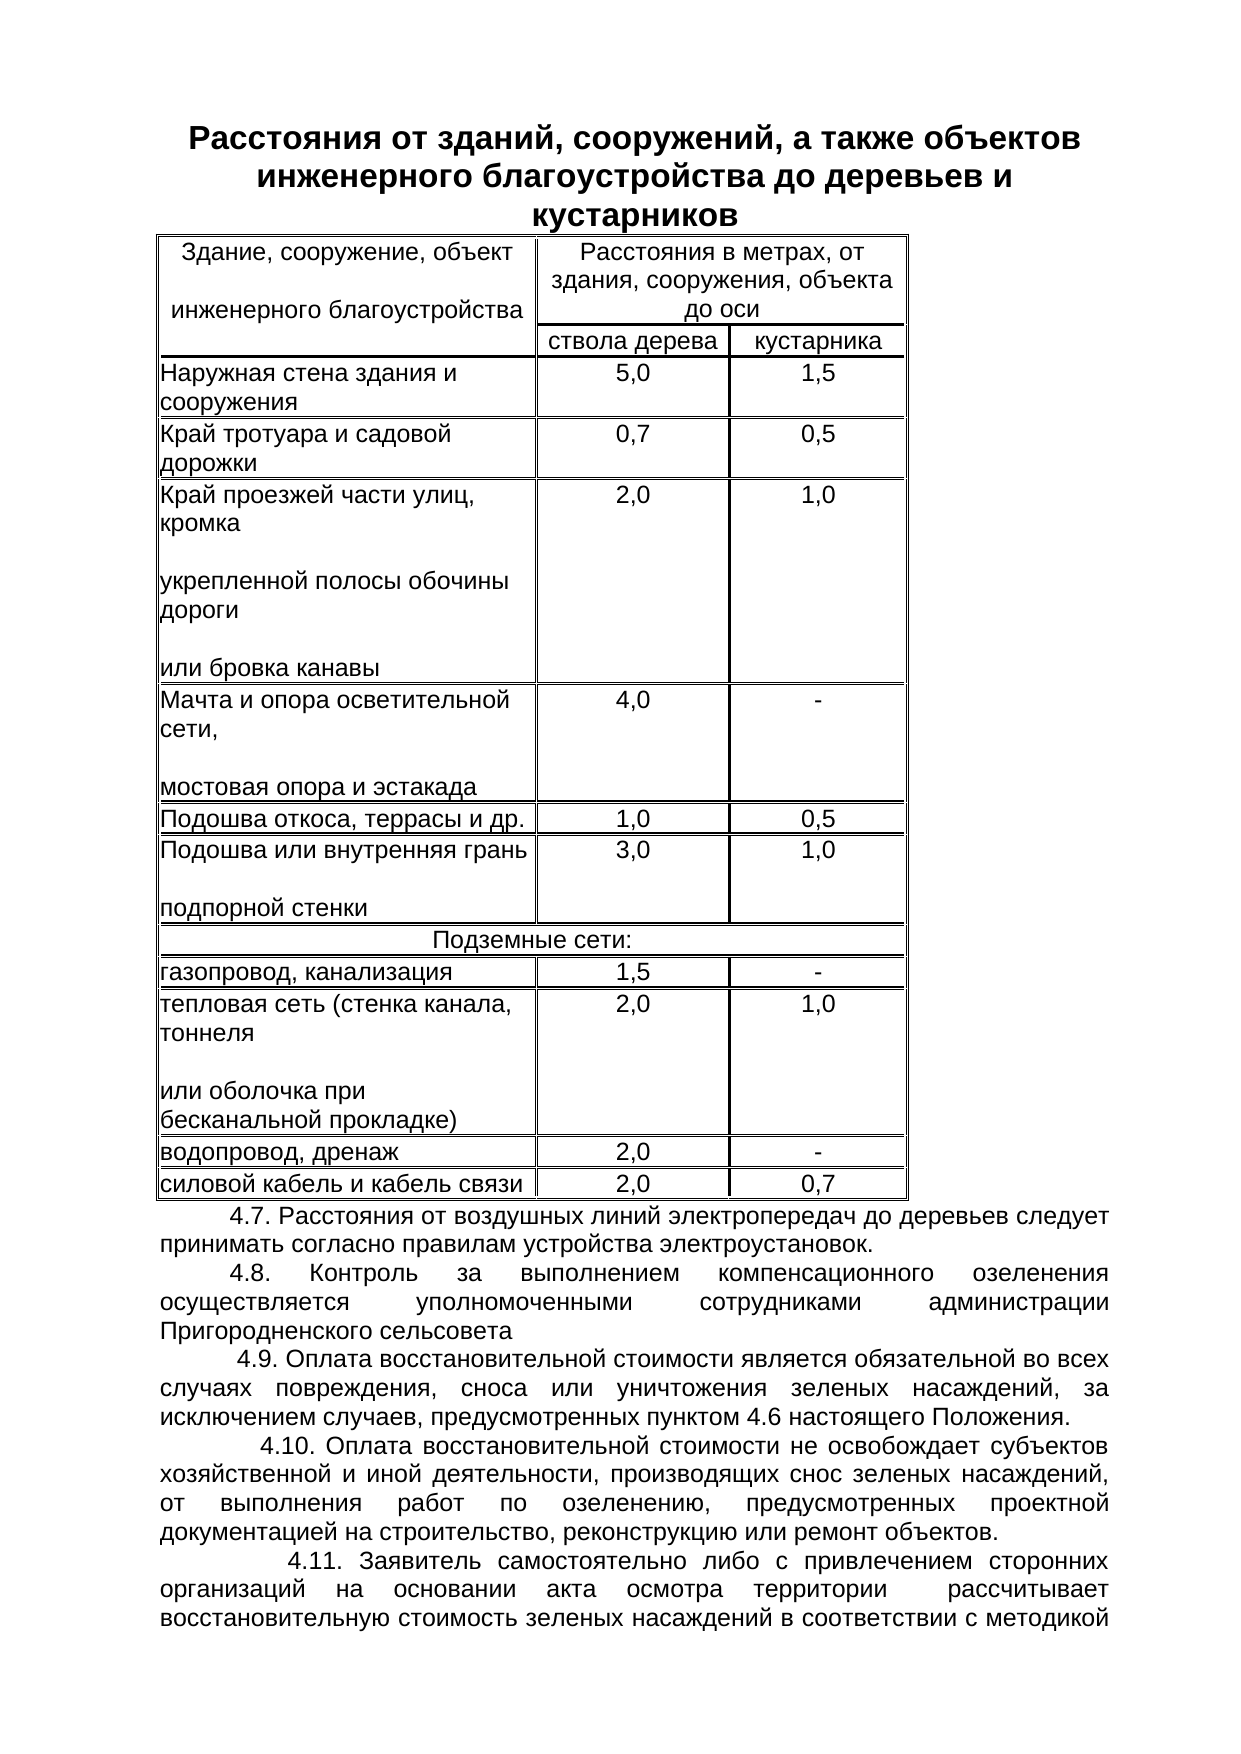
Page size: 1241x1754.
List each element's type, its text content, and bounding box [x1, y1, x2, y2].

table_cell 5,0 [538, 358, 728, 416]
table_cell 2,0 [538, 1137, 728, 1166]
table_cell 0,7 [729, 1166, 907, 1197]
table_cell 3,0 [538, 836, 728, 922]
table_header Расстояния в метрах, от здания, сооружения, объекта до оси [537, 237, 906, 323]
table_cell 0,7 [538, 419, 728, 476]
table_header Здание, сооружение, объект инженерного благоустройства [159, 237, 537, 355]
table_cell 1,0 [731, 986, 906, 1133]
table_cell Мачта и опора осветительной сети, мостовая опора и эстакада [157, 682, 537, 800]
text Расстояния от зданий, сооружений, а также объектов инженерного благоустройства до деревьев и кустарников [159, 118, 1110, 233]
table_cell Подошва или внутренняя грань подпорной стенки [159, 832, 535, 922]
table_cell - [731, 1134, 906, 1166]
table_cell 2,0 [537, 1169, 729, 1197]
text 4.9. Оплата восстановительной стоимости является обязательной во всех случаях повреждения, сноса или уничтожения зеленых насаждений, за исключением случаев, предусмотренных пунктом 4.6 настоящего Положения. [159, 1344, 1110, 1431]
table_cell 1,5 [731, 355, 906, 416]
table_cell 1,0 [731, 476, 906, 682]
table_cell тепловая сеть (стенка канала, тоннеля или оболочка при бесканальной прокладке) [159, 986, 535, 1133]
table_cell газопровод, канализация [159, 954, 535, 986]
table_cell 1,0 [731, 832, 906, 922]
text 4.10. Оплата восстановительной стоимости не освобождает субъектов хозяйственной и иной деятельности, производящих снос зеленых насаждений, от выполнения работ по озеленению, предусмотренных проектной документацией на строительство, реконструкцию или ремонт объектов. [159, 1431, 1110, 1546]
table_cell 0,5 [729, 416, 907, 476]
text 4.8. Контроль за выполнением компенсационного озеленения осуществляется уполномоченными сотрудниками администрации Пригородненского сельсовета [159, 1258, 1110, 1344]
table_cell Подошва откоса, террасы и др. [159, 800, 535, 832]
table_cell 1,5 [538, 958, 728, 986]
text 4.7. Расстояния от воздушных линий электропередач до деревьев следует принимать согласно правилам устройства электроустановок. [159, 1201, 1110, 1258]
table_cell 1,0 [538, 804, 728, 832]
table_cell 4,0 [538, 685, 728, 800]
table_cell Подземные сети: [159, 922, 906, 954]
table_cell Край проезжей части улиц, кромка укрепленной полосы обочины дороги или бровка канавы [159, 476, 535, 682]
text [159, 1546, 1110, 1632]
table_cell силовой кабель и кабель связи [157, 1166, 537, 1197]
table_cell водопровод, дренаж [159, 1134, 535, 1166]
table_cell 2,0 [538, 480, 728, 682]
table_cell 2,0 [538, 990, 728, 1133]
table_cell - [731, 954, 906, 986]
table_cell Край тротуара и садовой дорожки [157, 416, 537, 476]
table_cell 0,5 [731, 800, 906, 832]
table_cell Наружная стена здания и сооружения [159, 355, 535, 416]
table_cell ствола дерева [538, 326, 728, 355]
table_cell - [729, 682, 907, 800]
table_cell кустарника [731, 323, 907, 355]
